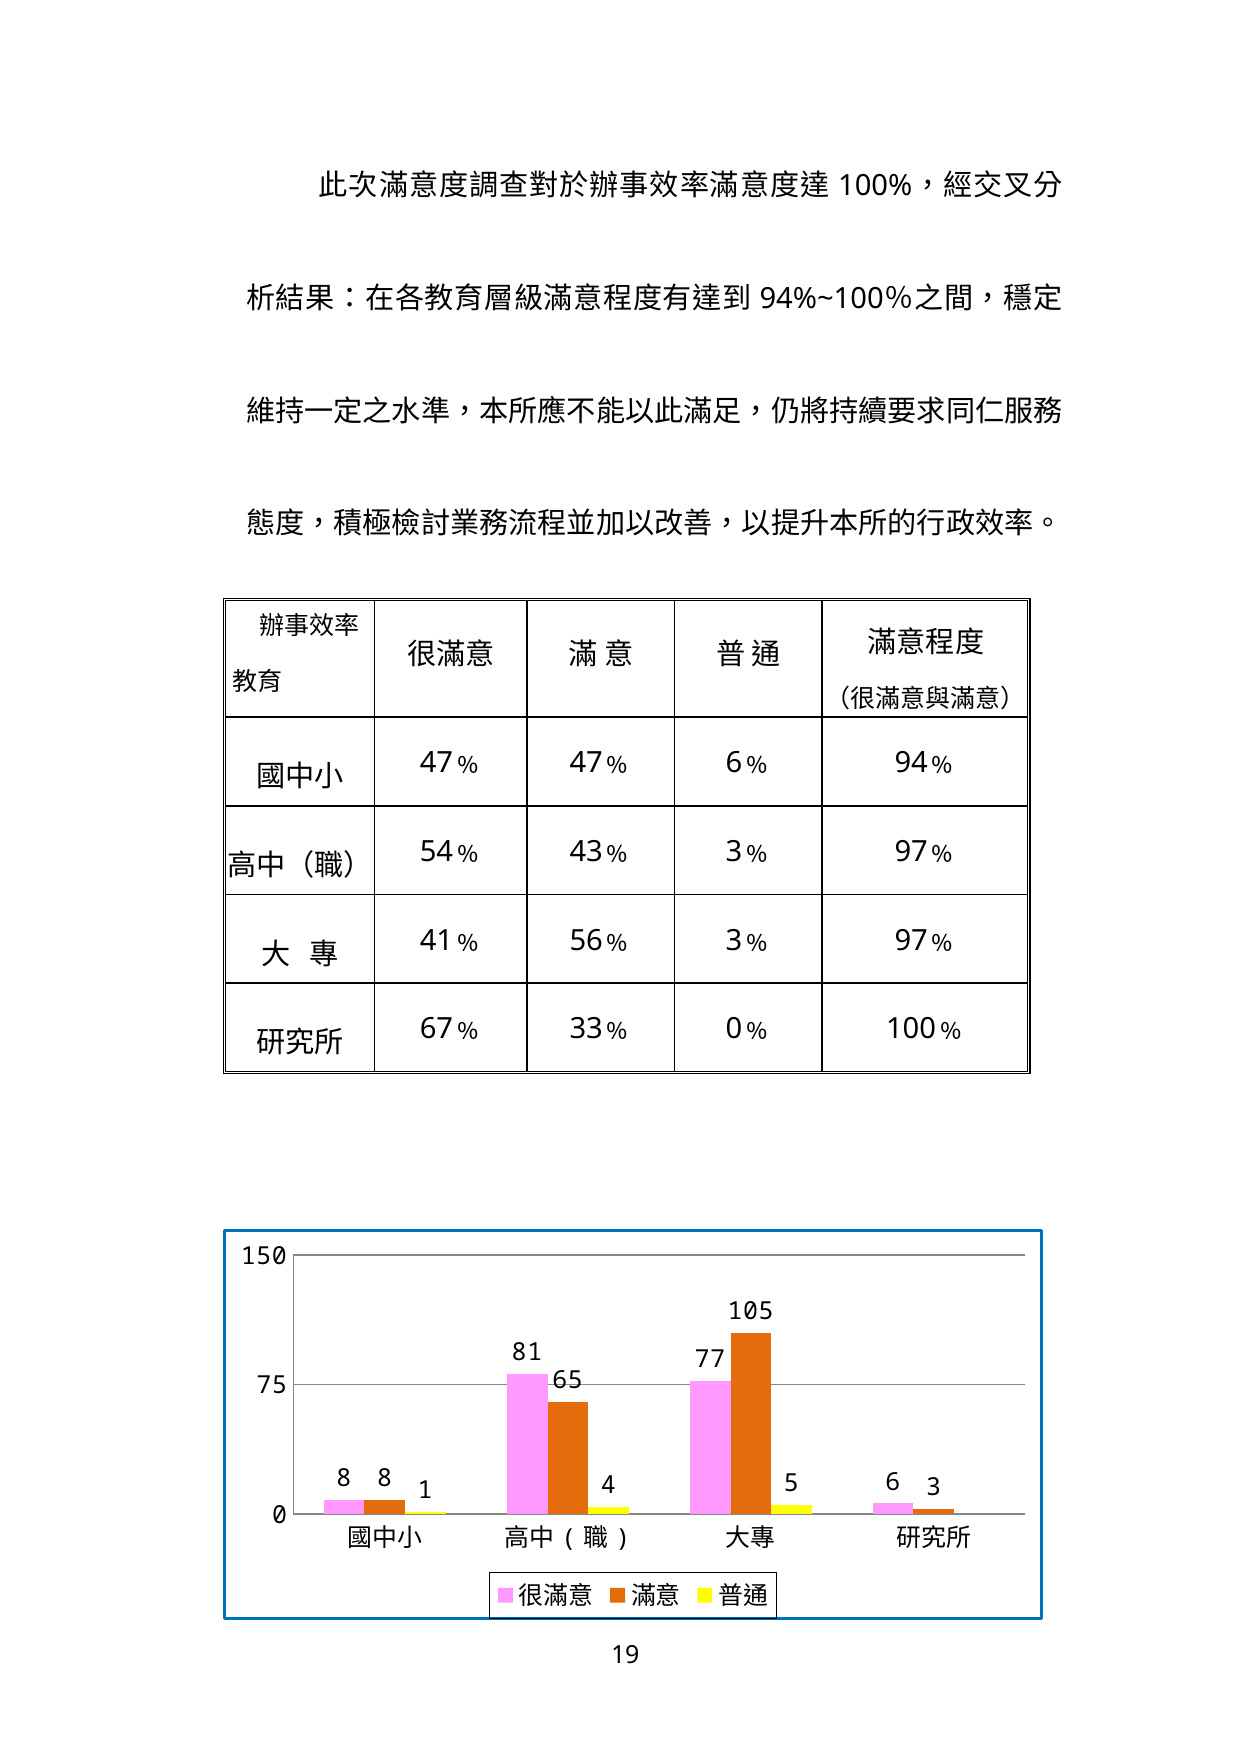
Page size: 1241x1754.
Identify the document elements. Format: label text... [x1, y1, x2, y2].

table_cell 54﹪ [375, 807, 526, 893]
table_cell 67﹪ [375, 984, 526, 1071]
table_cell 研究所 [226, 984, 374, 1071]
table_header 滿意程度 （很滿意與滿意） [823, 601, 1027, 716]
table_cell 33﹪ [528, 984, 674, 1071]
table_cell 56﹪ [528, 895, 674, 982]
table_cell 大 專 [226, 895, 374, 982]
table_cell 97﹪ [823, 895, 1027, 982]
table_header 很滿意 [375, 601, 526, 716]
table_header 辦事效率 教育 [226, 601, 374, 716]
table_cell 43﹪ [528, 807, 674, 893]
table_cell 3﹪ [675, 807, 821, 893]
table_cell 3﹪ [675, 895, 821, 982]
table_cell 41﹪ [375, 895, 526, 982]
table_header 滿 意 [528, 601, 674, 716]
table_cell 97﹪ [823, 807, 1027, 893]
table_cell 6﹪ [675, 718, 821, 805]
table_cell 國中小 [226, 718, 374, 805]
table_cell 高中（職） [226, 807, 374, 893]
text 此次滿意度調查對於辦事效率滿意度達100%，經交叉分析結果：在各教育層級滿意程度有達到94%~100％之間，穩定維持一定之水準，本所應不能以此滿足，仍將持續要求同仁服務態度，積極檢討業務流程並加以改善，以提升本所的行政效率。 [246, 146, 1063, 558]
table_cell 47﹪ [528, 718, 674, 805]
table_cell 47﹪ [375, 718, 526, 805]
table_cell 94﹪ [823, 718, 1027, 805]
table_header 普 通 [675, 601, 821, 716]
table_cell 100﹪ [823, 984, 1027, 1071]
table_cell 0﹪ [675, 984, 821, 1071]
